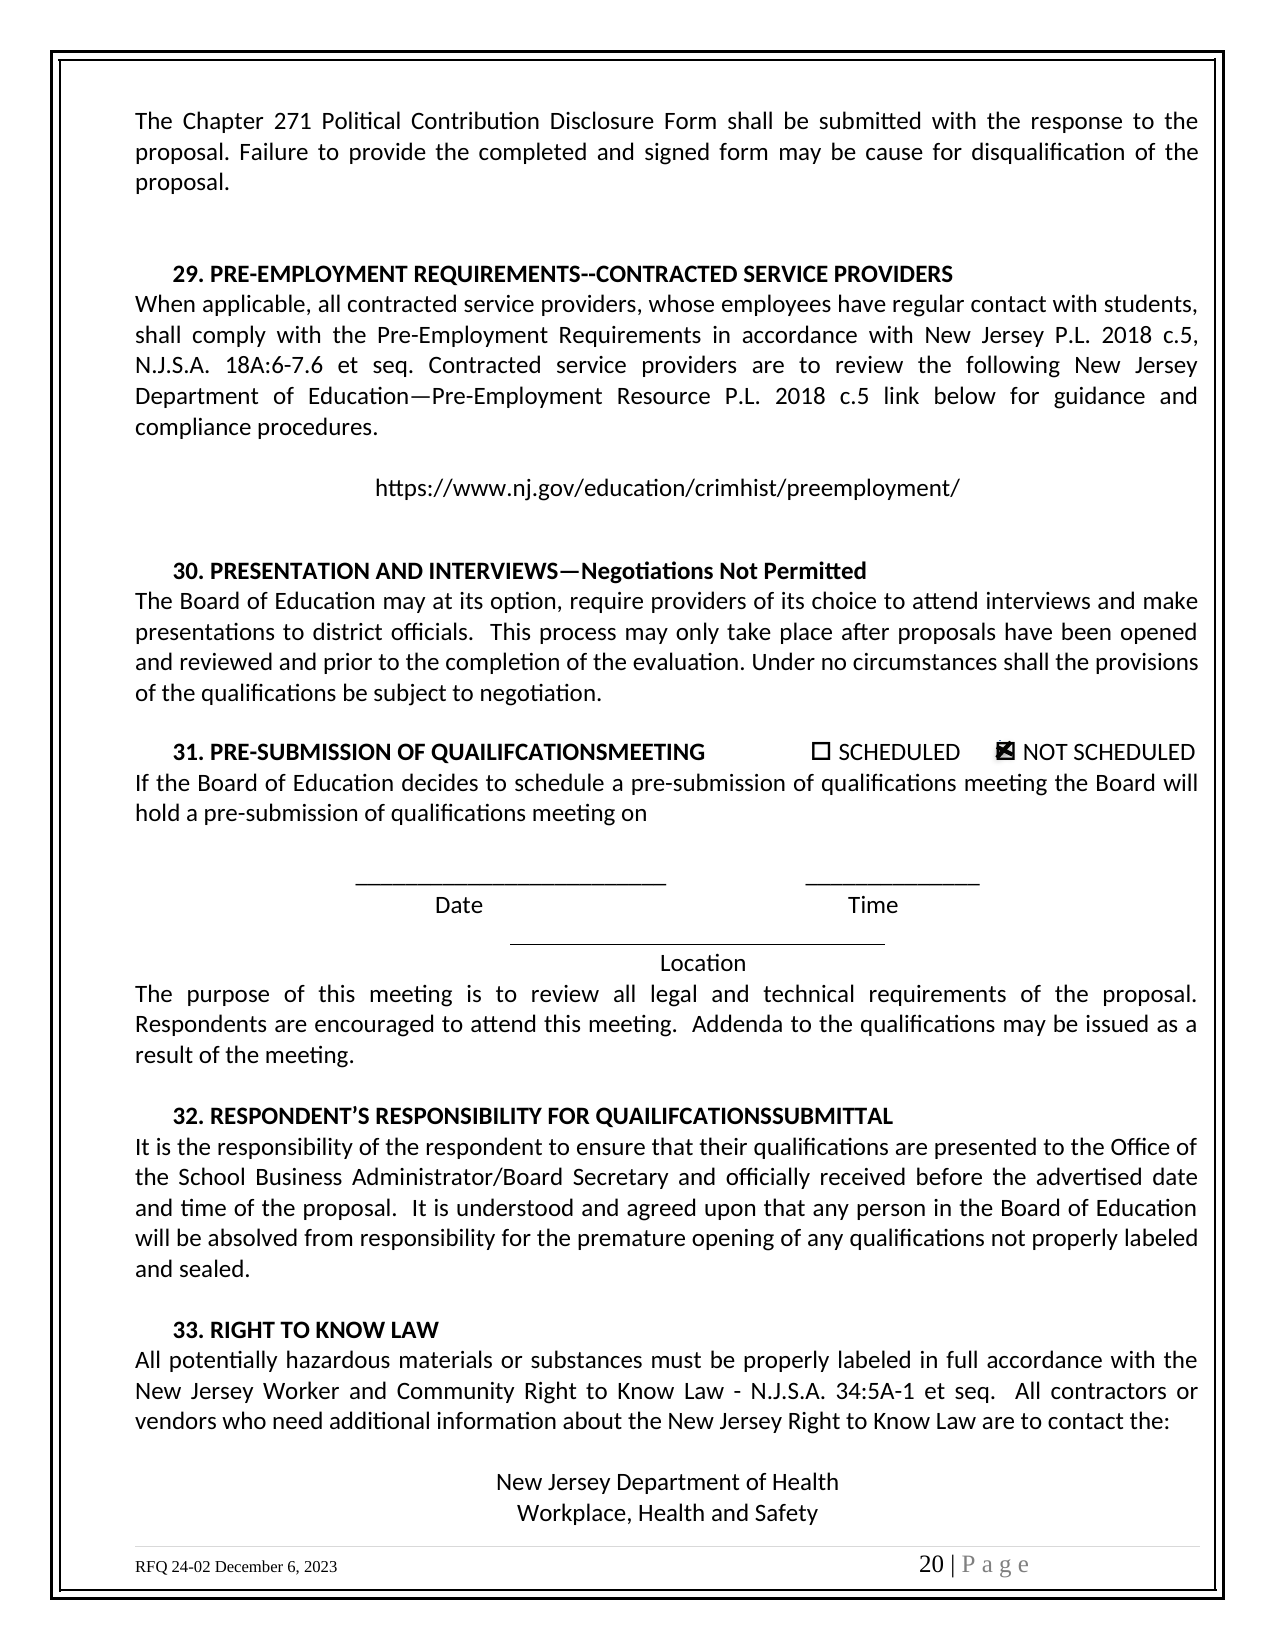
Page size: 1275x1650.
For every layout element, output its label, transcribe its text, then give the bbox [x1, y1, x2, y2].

text It is the responsibility of the respondent to ensure that their qualifications are presented to the Office of the School Business Administrator/Board Secretary and officially received before the advertised date and time of the proposal. It is understood and agreed upon that any person in the Board of Education will be absolved from responsibility for the premature opening of any qualifications not properly labeled and sealed. [135, 1131, 1200, 1283]
text New Jersey Department of Health [135, 1466, 1200, 1497]
text When applicable, all contracted service providers, whose employees have regular contact with students, shall comply with the Pre-Employment Requirements in accordance with New Jersey P.L. 2018 c.5, N.J.S.A. 18A:6-7.6 et seq. Contracted service providers are to review the following New Jersey Department of Education—Pre-Employment Resource P.L. 2018 c.5 link below for guidance and compliance procedures. [135, 289, 1200, 441]
text https://www.nj.gov/education/crimhist/preemployment/ [135, 472, 1200, 502]
list PRESENTATION AND INTERVIEWS—Negotiations Not Permitted [172, 555, 1200, 586]
text The Board of Education may at its option, require providers of its choice to attend interviews and make presentations to district officials. This process may only take place after proposals have been opened and reviewed and prior to the completion of the evaluation. Under no circumstances shall the provisions of the qualifications be subject to negotiation. [135, 586, 1200, 708]
list RIGHT TO KNOW LAW [172, 1314, 1200, 1344]
text All potentially hazardous materials or substances must be properly labeled in full accordance with the New Jersey Worker and Community Right to Know Law - N.J.S.A. 34:5A-1 et seq. All contractors or vendors who need additional information about the New Jersey Right to Know Law are to contact the: [135, 1344, 1200, 1436]
text Workplace, Health and Safety [135, 1497, 1200, 1527]
list PRE-EMPLOYMENT REQUIREMENTS--CONTRACTED SERVICE PROVIDERS [172, 258, 1200, 289]
text If the Board of Education decides to schedule a pre-submission of qualifications meeting the Board will hold a pre-submission of qualifications meeting on [135, 767, 1200, 828]
text Date Time [135, 889, 1200, 919]
text Location [135, 947, 1200, 978]
list PRE-SUBMISSION OF QUAILIFCATIONSMEETING SCHEDULED NOT SCHEDULED [172, 736, 1200, 767]
text The purpose of this meeting is to review all legal and technical requirements of the proposal. Respondents are encouraged to attend this meeting. Addenda to the qualifications may be issued as a result of the meeting. [135, 978, 1200, 1069]
text The Chapter 271 Political Contribution Disclosure Form shall be submitted with the response to the proposal. Failure to provide the completed and signed form may be cause for disqualification of the proposal. [135, 106, 1200, 197]
text _________________________ ______________ [135, 858, 1200, 889]
list RESPONDENT’S RESPONSIBILITY FOR QUAILIFCATIONSSUBMITTAL [172, 1100, 1200, 1131]
